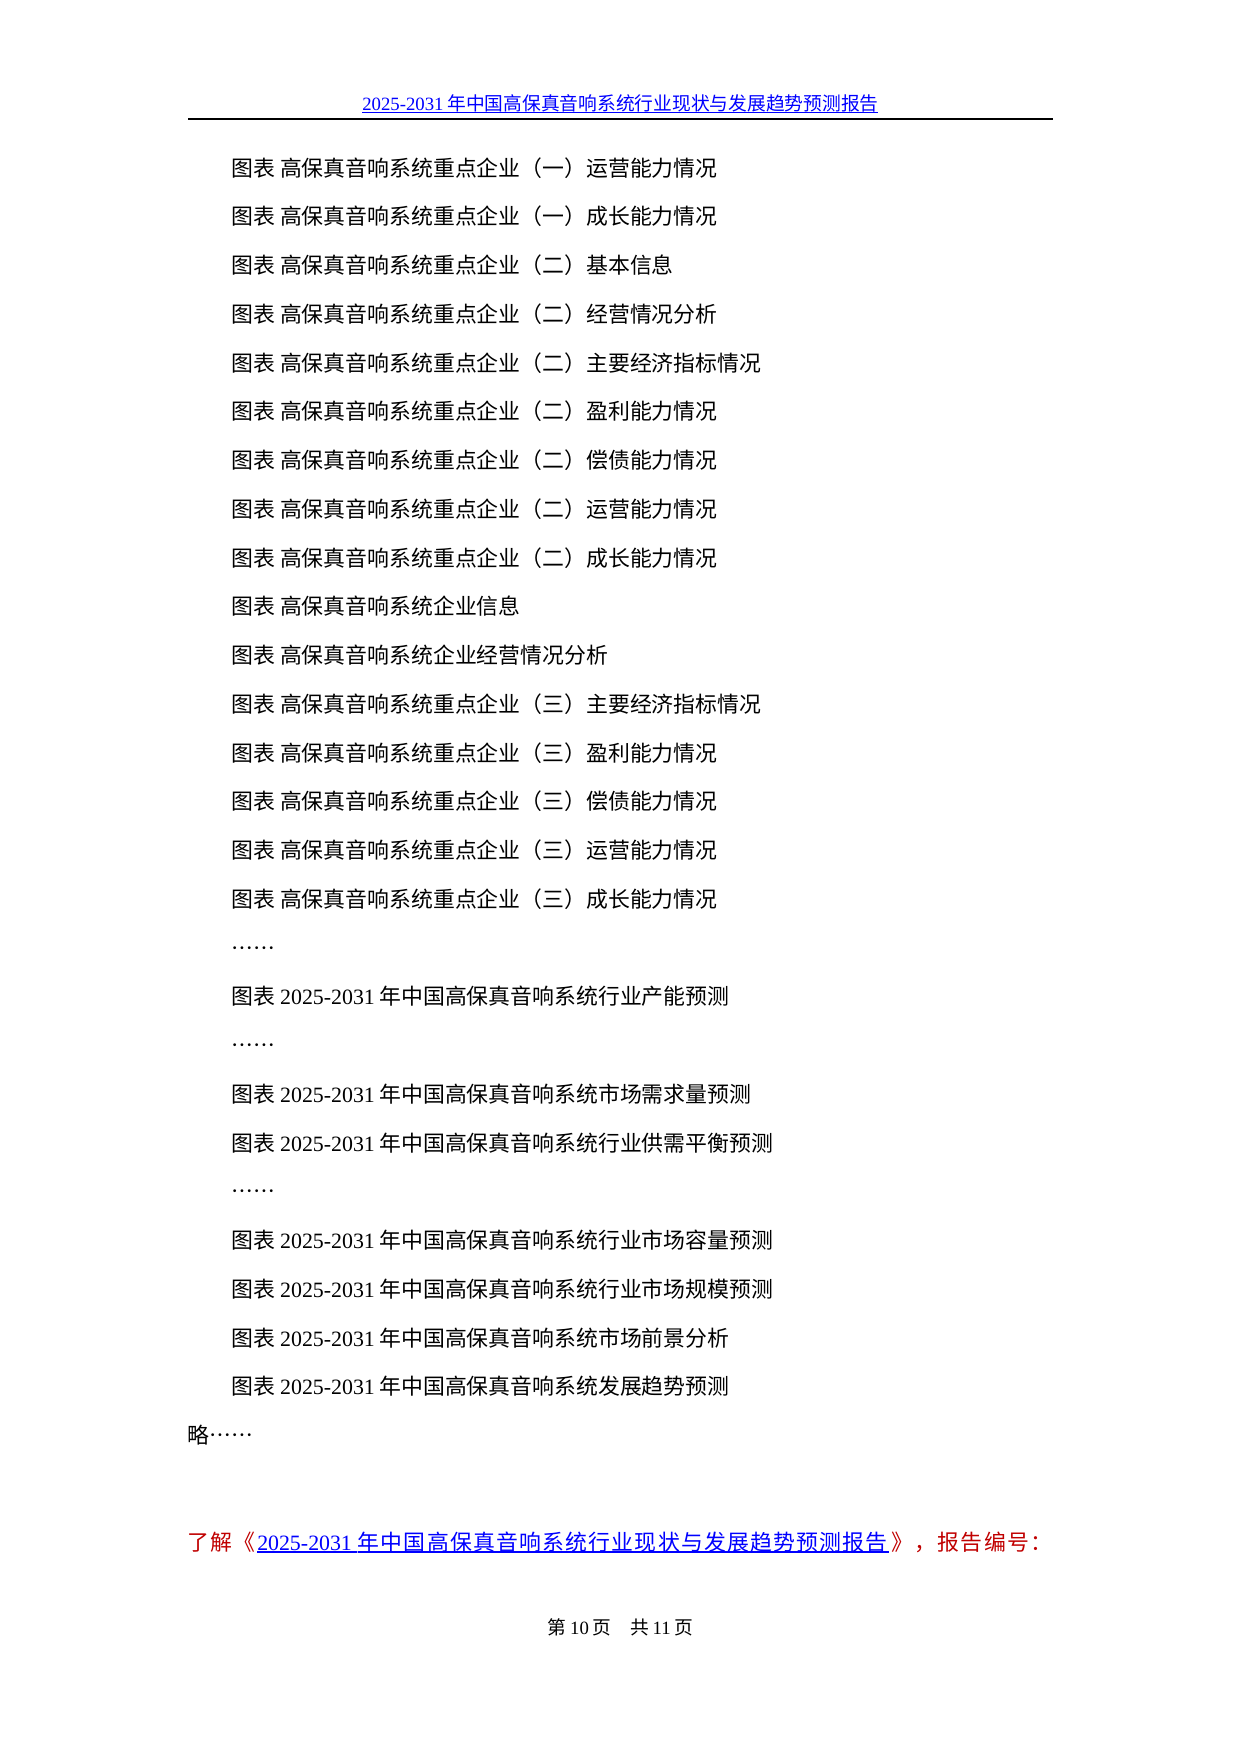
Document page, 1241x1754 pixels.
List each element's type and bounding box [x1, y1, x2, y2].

text [187, 1524, 1053, 1557]
text [187, 150, 1053, 1450]
